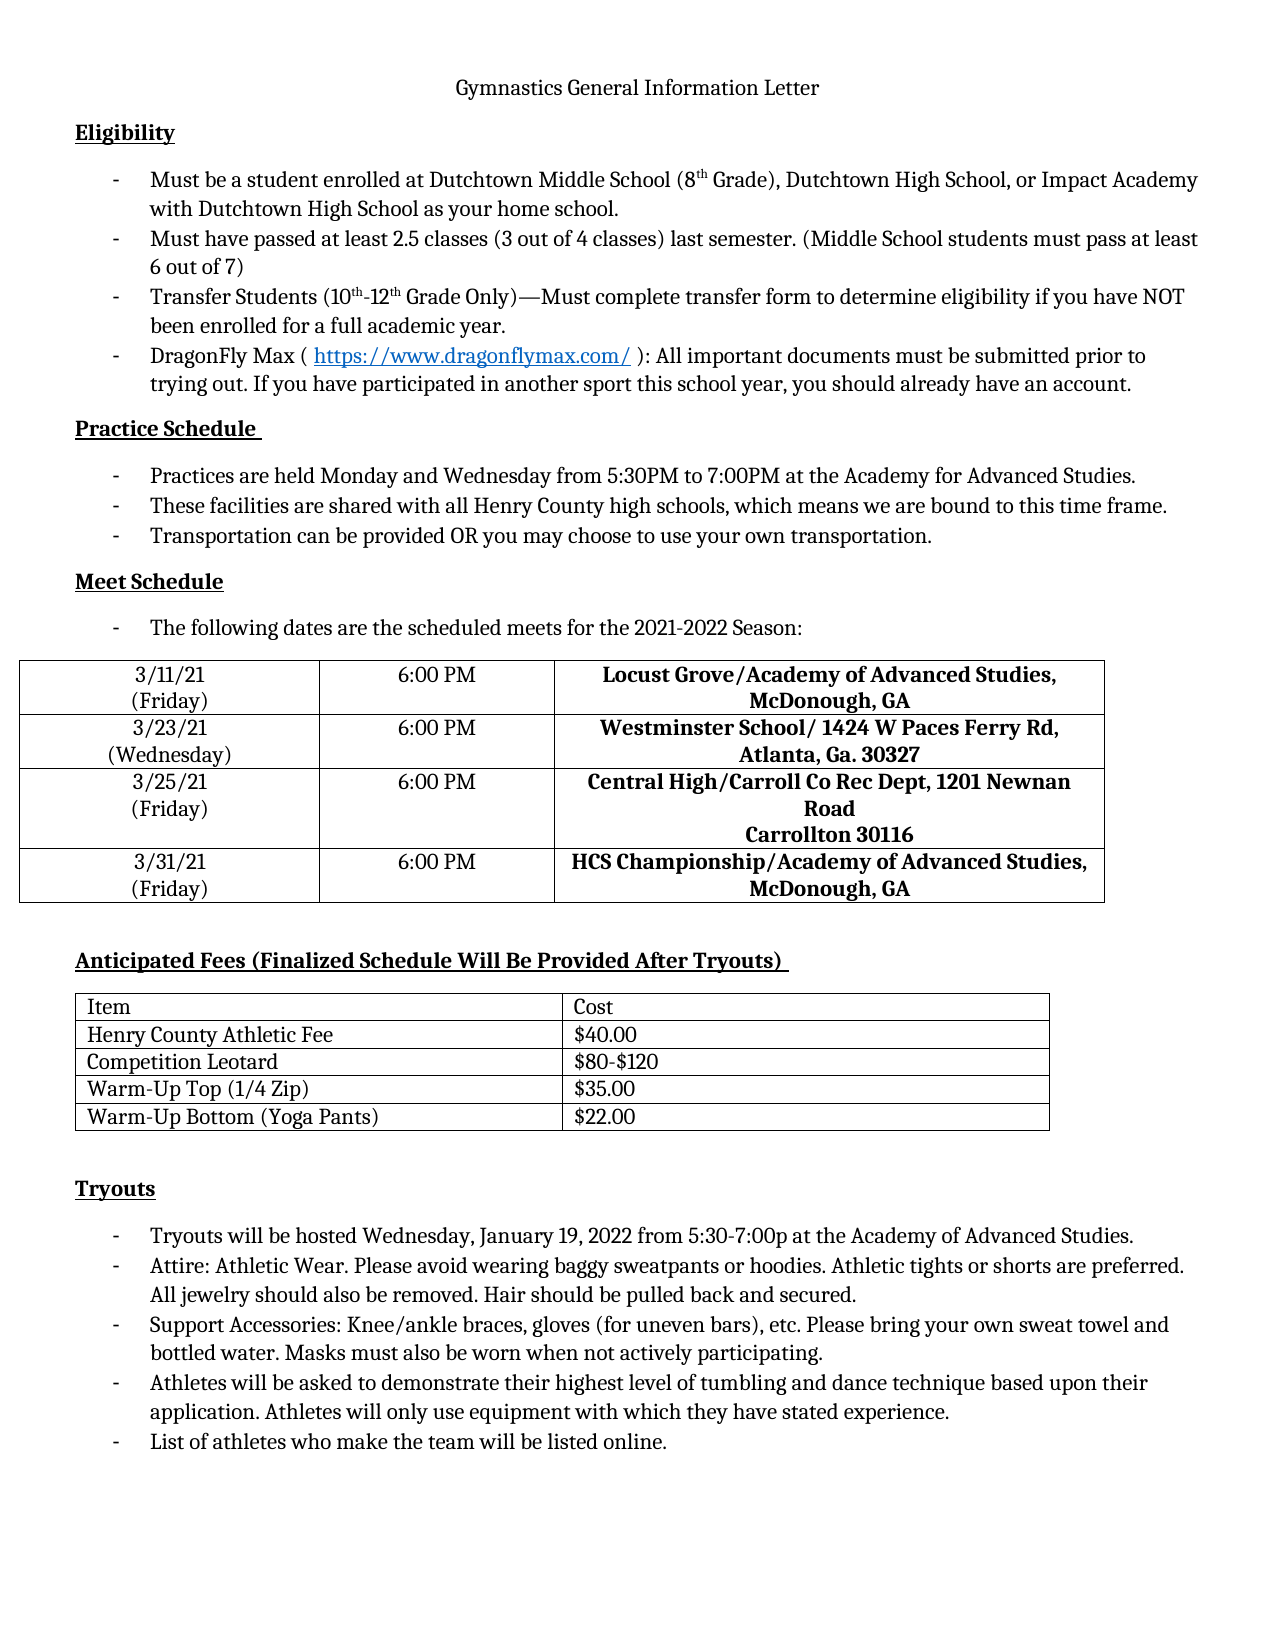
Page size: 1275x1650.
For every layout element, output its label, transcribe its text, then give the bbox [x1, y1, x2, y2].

table_cell Henry County Athletic Fee [76, 1021, 562, 1048]
list Transfer Students (10th-12th Grade Only)—Must complete transfer form to determine eligibility if you have NOT been enrolled for a full academic year. [112, 282, 1200, 339]
table_cell $80-$120 [563, 1049, 1049, 1075]
table_cell Warm-Up Bottom (Yoga Pants) [76, 1104, 562, 1130]
list Must have passed at least 2.5 classes (3 out of 4 classes) last semester. (Middle School students must pass at least 6 out of 7) [112, 224, 1200, 280]
table_header 6:00 PM [320, 661, 554, 714]
table_cell Competition Leotard [76, 1049, 562, 1075]
list Athletes will be asked to demonstrate their highest level of tumbling and dance technique based upon their application. Athletes will only use equipment with which they have stated experience. [112, 1368, 1200, 1425]
table_cell HCS Championship/Academy of Advanced Studies, McDonough, GA [555, 849, 1104, 902]
table_cell 6:00 PM [320, 715, 554, 768]
list Attire: Athletic Wear. Please avoid wearing baggy sweatpants or hoodies. Athletic tights or shorts are preferred. All jewelry should also be removed. Hair should be pulled back and secured. [112, 1251, 1200, 1308]
text Anticipated Fees (Finalized Schedule Will Be Provided After Tryouts) [75, 948, 1200, 974]
table_cell 6:00 PM [320, 769, 554, 848]
text Practice Schedule [75, 416, 1200, 442]
table_cell Westminster School/ 1424 W Paces Ferry Rd, Atlanta, Ga. 30327 [555, 715, 1104, 768]
text Eligibility [75, 120, 1200, 146]
text Tryouts [75, 1176, 1200, 1202]
table_cell 3/25/21 (Friday) [20, 769, 319, 848]
table_cell $40.00 [563, 1021, 1049, 1048]
text Meet Schedule [75, 568, 1200, 595]
table_cell $22.00 [563, 1104, 1049, 1130]
table_cell Warm-Up Top (1/4 Zip) [76, 1076, 562, 1103]
table_header Locust Grove/Academy of Advanced Studies, McDonough, GA [555, 661, 1104, 714]
list Must be a student enrolled at Dutchtown Middle School (8th Grade), Dutchtown High School, or Impact Academy with Dutchtown High School as your home school. [112, 165, 1200, 222]
table_cell 6:00 PM [320, 849, 554, 902]
table_header Item [76, 994, 562, 1020]
list List of athletes who make the team will be listed online. [112, 1427, 1200, 1455]
table_cell Central High/Carroll Co Rec Dept, 1201 Newnan Road Carrollton 30116 [555, 769, 1104, 848]
table_header 3/11/21 (Friday) [20, 661, 319, 714]
table_header Cost [563, 994, 1049, 1020]
text Gymnastics General Information Letter [75, 75, 1200, 101]
list Tryouts will be hosted Wednesday, January 19, 2022 from 5:30-7:00p at the Academy of Advanced Studies. [112, 1221, 1200, 1249]
list These facilities are shared with all Henry County high schools, which means we are bound to this time frame. [112, 491, 1200, 519]
table_cell 3/23/21 (Wednesday) [20, 715, 319, 768]
list Practices are held Monday and Wednesday from 5:30PM to 7:00PM at the Academy for Advanced Studies. [112, 461, 1200, 489]
list Support Accessories: Knee/ankle braces, gloves (for uneven bars), etc. Please bring your own sweat towel and bottled water. Masks must also be worn when not actively participating. [112, 1310, 1200, 1366]
list The following dates are the scheduled meets for the 2021-2022 Season: [112, 613, 1200, 642]
table_cell 3/31/21 (Friday) [20, 849, 319, 902]
list Transportation can be provided OR you may choose to use your own transportation. [112, 522, 1200, 549]
list DragonFly Max ( https://www.dragonflymax.com/ ): All important documents must be submitted prior to trying out. If you have participated in another sport this school year, you should already have an account. [112, 341, 1200, 397]
table_cell $35.00 [563, 1076, 1049, 1103]
